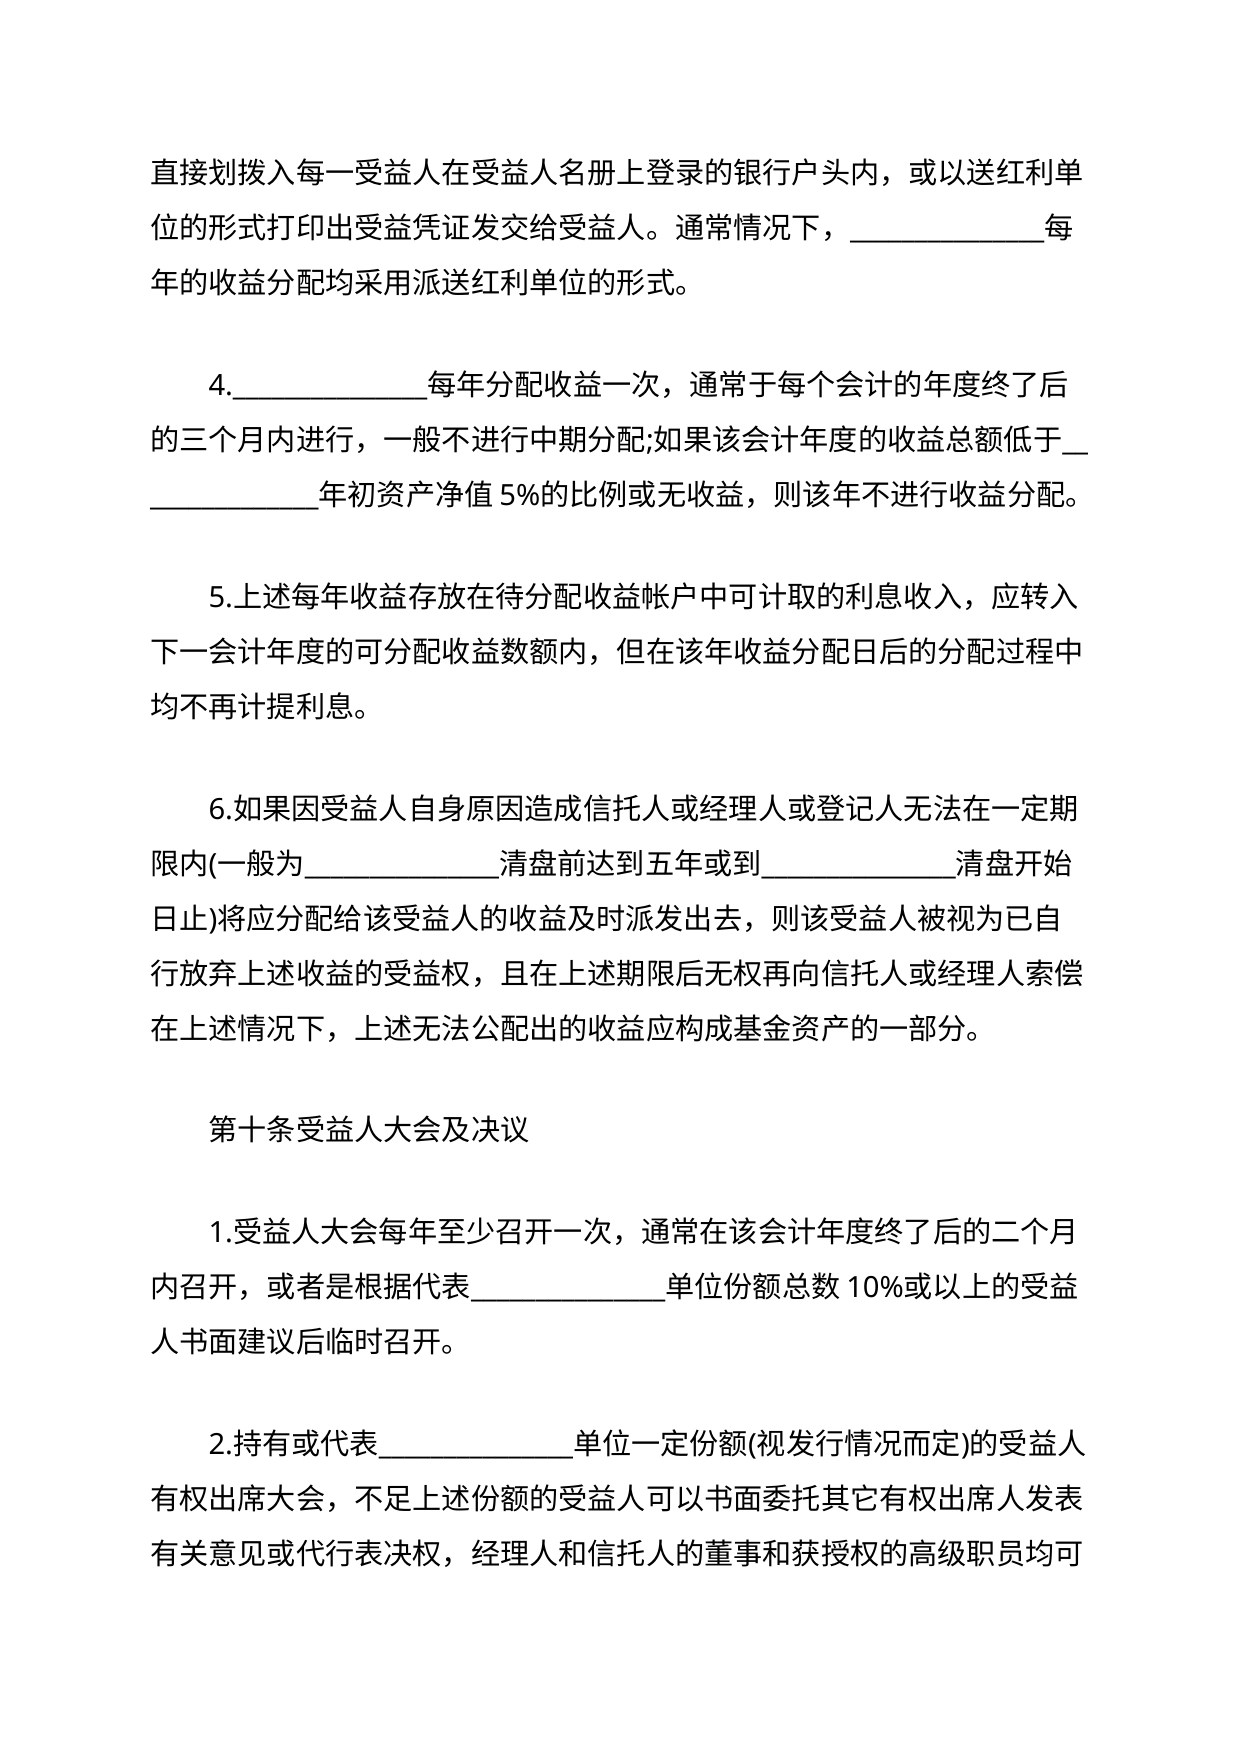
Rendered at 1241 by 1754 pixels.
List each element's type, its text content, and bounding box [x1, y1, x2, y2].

text 5.上述每年收益存放在待分配收益帐户中可计取的利息收入，应转入下一会计年度的可分配收益数额内，但在该年收益分配日后的分配过程中均不再计提利息。 [150, 574, 1090, 726]
text 1.受益人大会每年至少召开一次，通常在该会计年度终了后的二个月内召开，或者是根据代表_______________单位份额总数10%或以上的受益人书面建议后临时召开。 [150, 1209, 1090, 1361]
text 4._______________每年分配收益一次，通常于每个会计的年度终了后的三个月内进行，一般不进行中期分配;如果该会计年度的收益总额低于_______________年初资产净值5%的比例或无收益，则该年不进行收益分配。 [150, 362, 1090, 514]
text 6.如果因受益人自身原因造成信托人或经理人或登记人无法在一定期限内(一般为_______________清盘前达到五年或到_______________清盘开始日止)将应分配给该受益人的收益及时派发出去，则该受益人被视为已自行放弃上述收益的受益权，且在上述期限后无权再向信托人或经理人索偿在上述情况下，上述无法公配出的收益应构成基金资产的一部分。 [150, 785, 1090, 1047]
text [150, 1421, 1090, 1573]
text 第十条受益人大会及决议 [150, 1107, 1090, 1149]
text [150, 150, 1090, 302]
